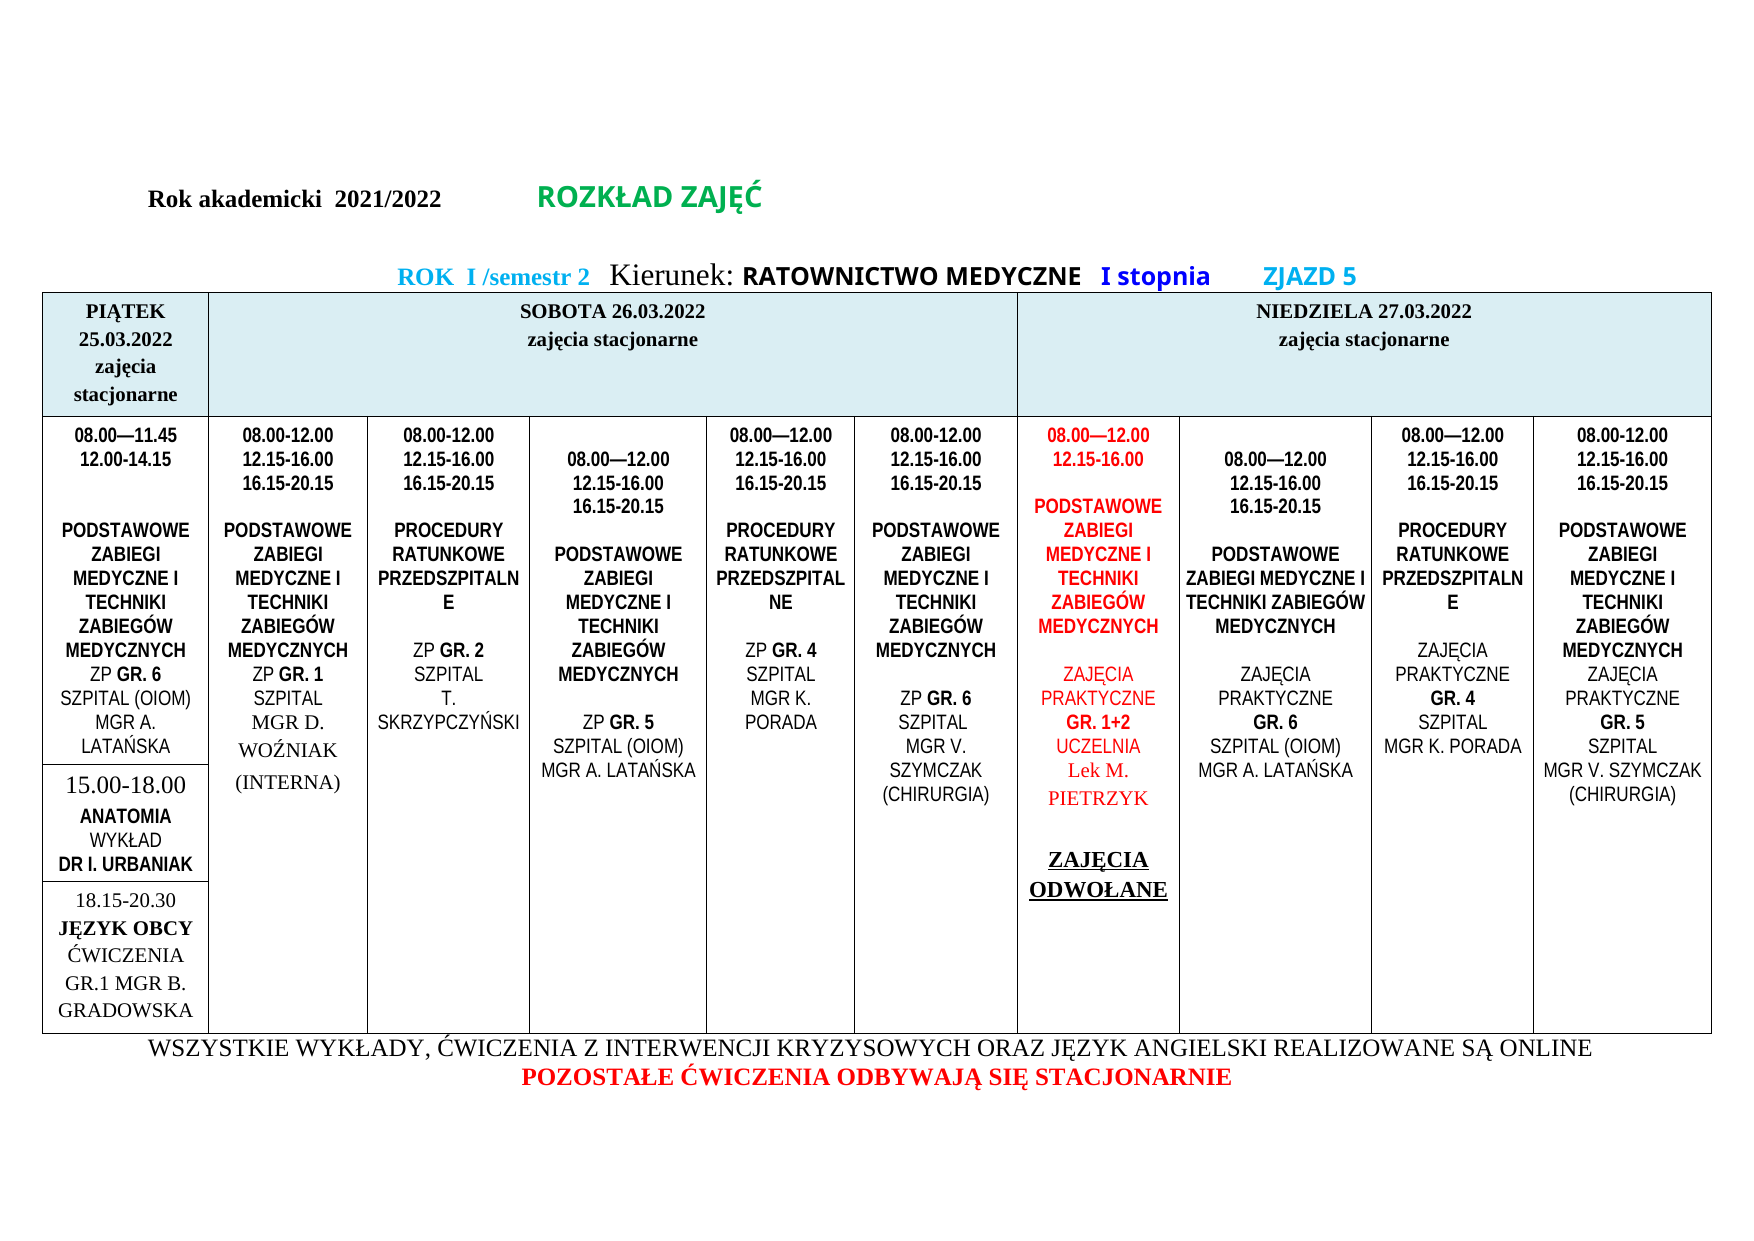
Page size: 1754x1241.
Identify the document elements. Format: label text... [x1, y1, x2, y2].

table_cell 08.00-12.00 12.15-16.00 16.15-20.15 PODSTAWOWE ZABIEGI MEDYCZNE I TECHNIKI ZABIEGÓW MEDYCZNYCH ZAJĘCIA PRAKTYCZNE GR. 5 SZPITAL MGR V. SZYMCZAK (CHIRURGIA) [1534, 417, 1711, 1032]
table_header SOBOTA 26.03.2022 zajęcia stacjonarne [209, 293, 1017, 416]
table_cell 18.15-20.30 JĘZYK OBCY ĆWICZENIA GR.1 MGR B. GRADOWSKA [43, 882, 208, 1032]
table_header NIEDZIELA 27.03.2022 zajęcia stacjonarne [1018, 293, 1711, 416]
text ROK I /semestr 2 Kierunek: RATOWNICTWO MEDYCZNE I stopnia ZJAZD 5 [148, 256, 1606, 292]
table_cell 15.00-18.00 ANATOMIA WYKŁAD DR I. URBANIAK [43, 765, 208, 881]
table_cell 08.00-12.00 12.15-16.00 16.15-20.15 PROCEDURY RATUNKOWE PRZEDSZPITALNE ZP GR. 2 SZPITAL T. SKRZYPCZYŃSKI [368, 417, 529, 1032]
table_cell 08.00—12.00 12.15-16.00 16.15-20.15 PROCEDURY RATUNKOWE PRZEDSZPITALNE ZAJĘCIA PRAKTYCZNE GR. 4 SZPITAL MGR K. PORADA [1372, 417, 1533, 1032]
table_cell 08.00—11.45 12.00-14.15 PODSTAWOWE ZABIEGI MEDYCZNE I TECHNIKI ZABIEGÓW MEDYCZNYCH ZP GR. 6 SZPITAL (OIOM) MGR A. LATAŃSKA [43, 417, 208, 764]
text Rok akademicki 2021/2022 ROZKŁAD ZAJĘĆ [148, 176, 1606, 216]
table_cell 08.00-12.00 12.15-16.00 16.15-20.15 PODSTAWOWE ZABIEGI MEDYCZNE I TECHNIKI ZABIEGÓW MEDYCZNYCH ZP GR. 1 SZPITAL MGR D. WOŹNIAK (INTERNA) [209, 417, 367, 1032]
table_cell 08.00—12.00 12.15-16.00 PODSTAWOWE ZABIEGI MEDYCZNE I TECHNIKI ZABIEGÓW MEDYCZNYCH ZAJĘCIA PRAKTYCZNE GR. 1+2 UCZELNIA Lek M. PIETRZYK ZAJĘCIA ODWOŁANE [1018, 417, 1179, 1032]
table_cell 08.00—12.00 12.15-16.00 16.15-20.15 PROCEDURY RATUNKOWE PRZEDSZPITALNE ZP GR. 4 SZPITAL MGR K. PORADA [707, 417, 854, 1032]
text POZOSTAŁE ĆWICZENIA ODBYWAJĄ SIĘ STACJONARNIE [148, 1062, 1606, 1091]
table_header PIĄTEK 25.03.2022 zajęcia stacjonarne [43, 293, 208, 416]
table_cell 08.00—12.00 12.15-16.00 16.15-20.15 PODSTAWOWE ZABIEGI MEDYCZNE I TECHNIKI ZABIEGÓW MEDYCZNYCH ZAJĘCIA PRAKTYCZNE GR. 6 SZPITAL (OIOM) MGR A. LATAŃSKA [1180, 417, 1371, 1032]
text WSZYSTKIE WYKŁADY, ĆWICZENIA Z INTERWENCJI KRYZYSOWYCH ORAZ JĘZYK ANGIELSKI REALIZOWANE SĄ ONLINE [148, 1034, 1606, 1062]
table_cell 08.00-12.00 12.15-16.00 16.15-20.15 PODSTAWOWE ZABIEGI MEDYCZNE I TECHNIKI ZABIEGÓW MEDYCZNYCH ZP GR. 6 SZPITAL MGR V. SZYMCZAK (CHIRURGIA) [855, 417, 1017, 1032]
table_cell 08.00—12.00 12.15-16.00 16.15-20.15 PODSTAWOWE ZABIEGI MEDYCZNE I TECHNIKI ZABIEGÓW MEDYCZNYCH ZP GR. 5 SZPITAL (OIOM) MGR A. LATAŃSKA [530, 417, 706, 1032]
